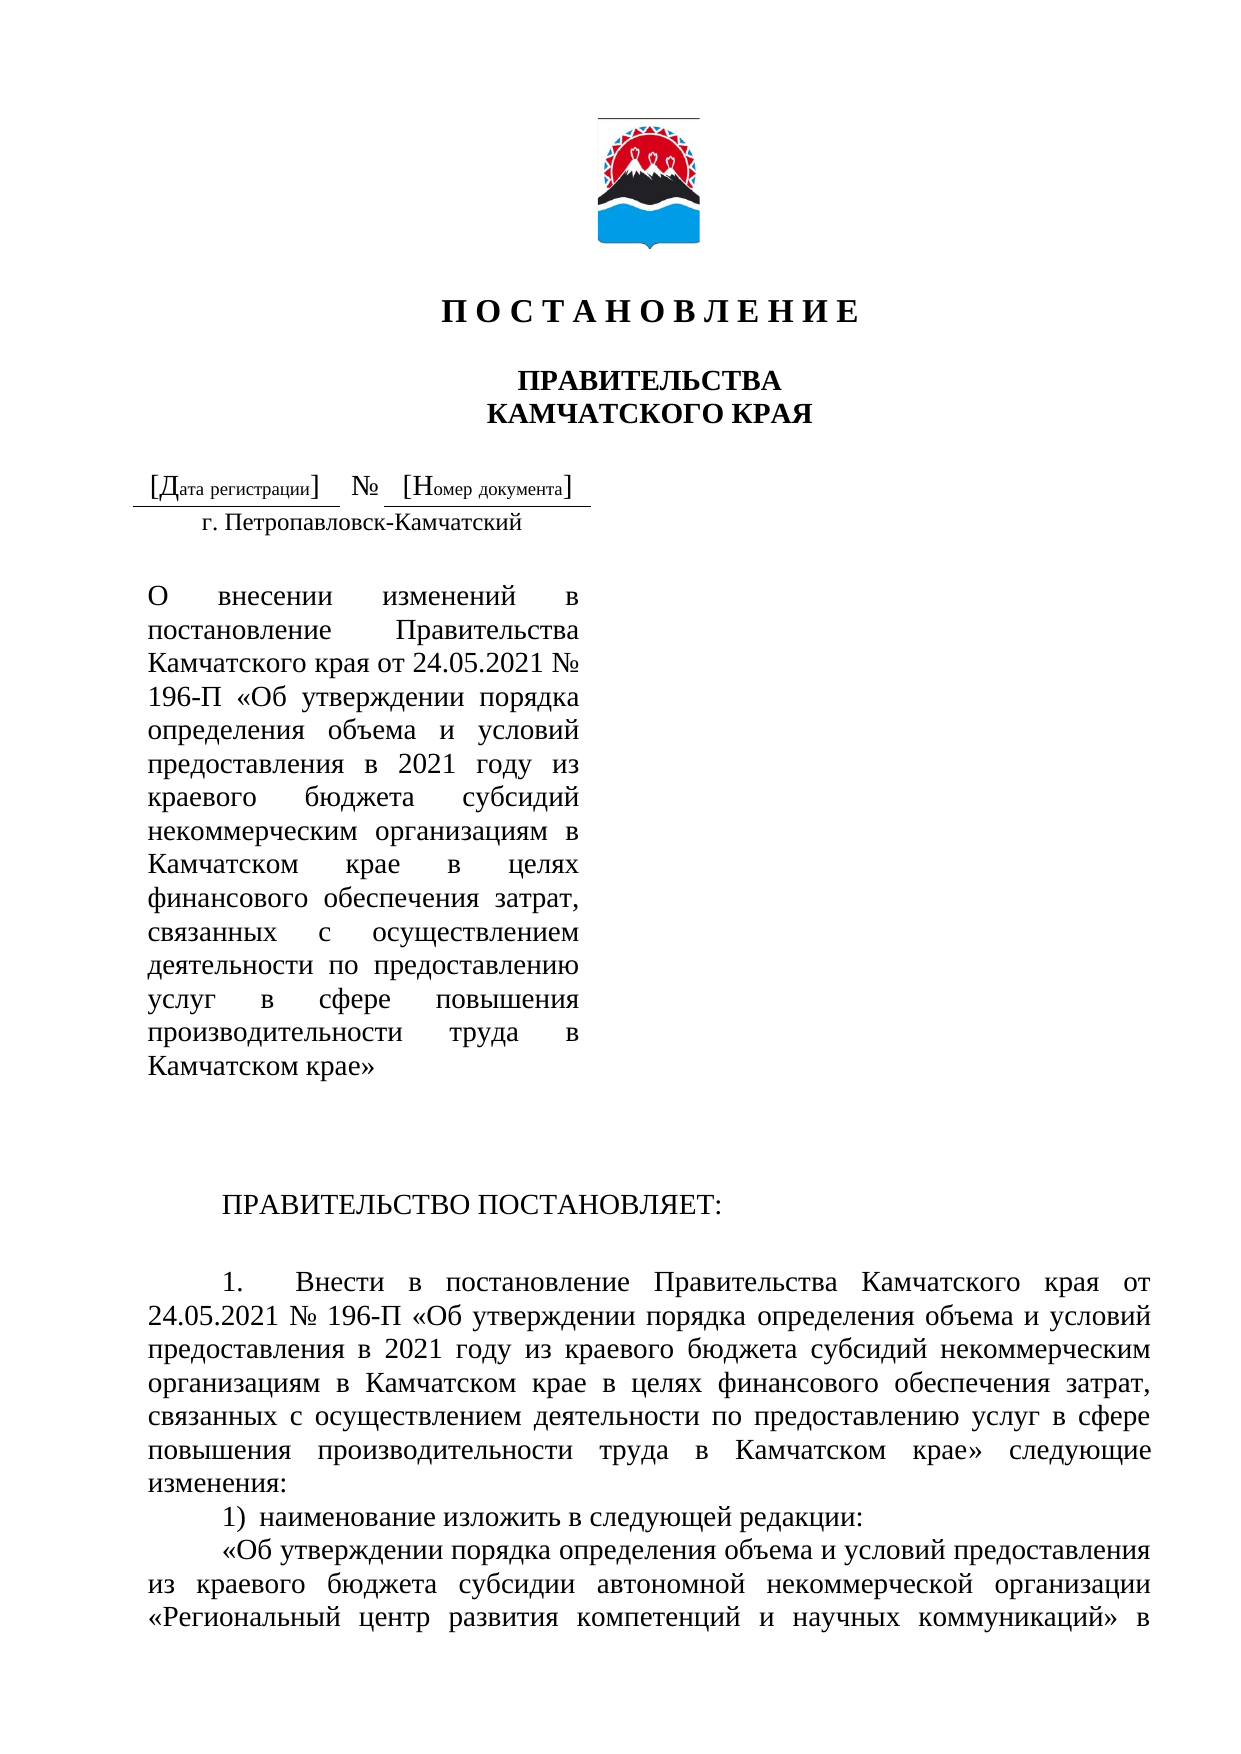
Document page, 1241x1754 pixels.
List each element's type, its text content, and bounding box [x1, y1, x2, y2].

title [148, 1532, 1152, 1633]
text ПРАВИТЕЛЬСТВО ПОСТАНОВЛЯЕТ: [148, 1187, 1152, 1221]
table_header О внесении изменений в постановление Правительства Камчатского края от 24.05.2021 № 196-П «Об утверждении порядка определения объема и условий предоставления в 2021 году из краевого бюджета субсидий некоммерческим организациям в Камчатском крае в целях финансового обеспечения затрат, связанных с осуществлением деятельности по предоставлению услуг в сфере повышения производительности труда в Камчатском крае» [133, 578, 591, 1081]
list Внести в постановление Правительства Камчатского края от 24.05.2021 № 196-П «Об утверждении порядка определения объема и условий предоставления в 2021 году из краевого бюджета субсидий некоммерческим организациям в Камчатском крае в целях финансового обеспечения затрат, связанных с осуществлением деятельности по предоставлению услуг в сфере повышения производительности труда в Камчатском крае» следующие изменения: [148, 1264, 1152, 1499]
text г. Петропавловск-Камчатский [148, 507, 576, 536]
list наименование изложить в следующей редакции: [222, 1499, 1152, 1532]
table_header № [340, 468, 384, 506]
picture [596, 118, 700, 246]
table_header [Дата регистрации] [133, 468, 339, 506]
picture [653, 241, 700, 246]
text КАМЧАТСКОГО КРАЯ [148, 396, 1152, 430]
text П О С Т А Н О В Л Е Н И Е [148, 291, 1152, 329]
table_header [Номер документа] [384, 468, 591, 506]
text ПРАВИТЕЛЬСТВА [148, 363, 1152, 396]
